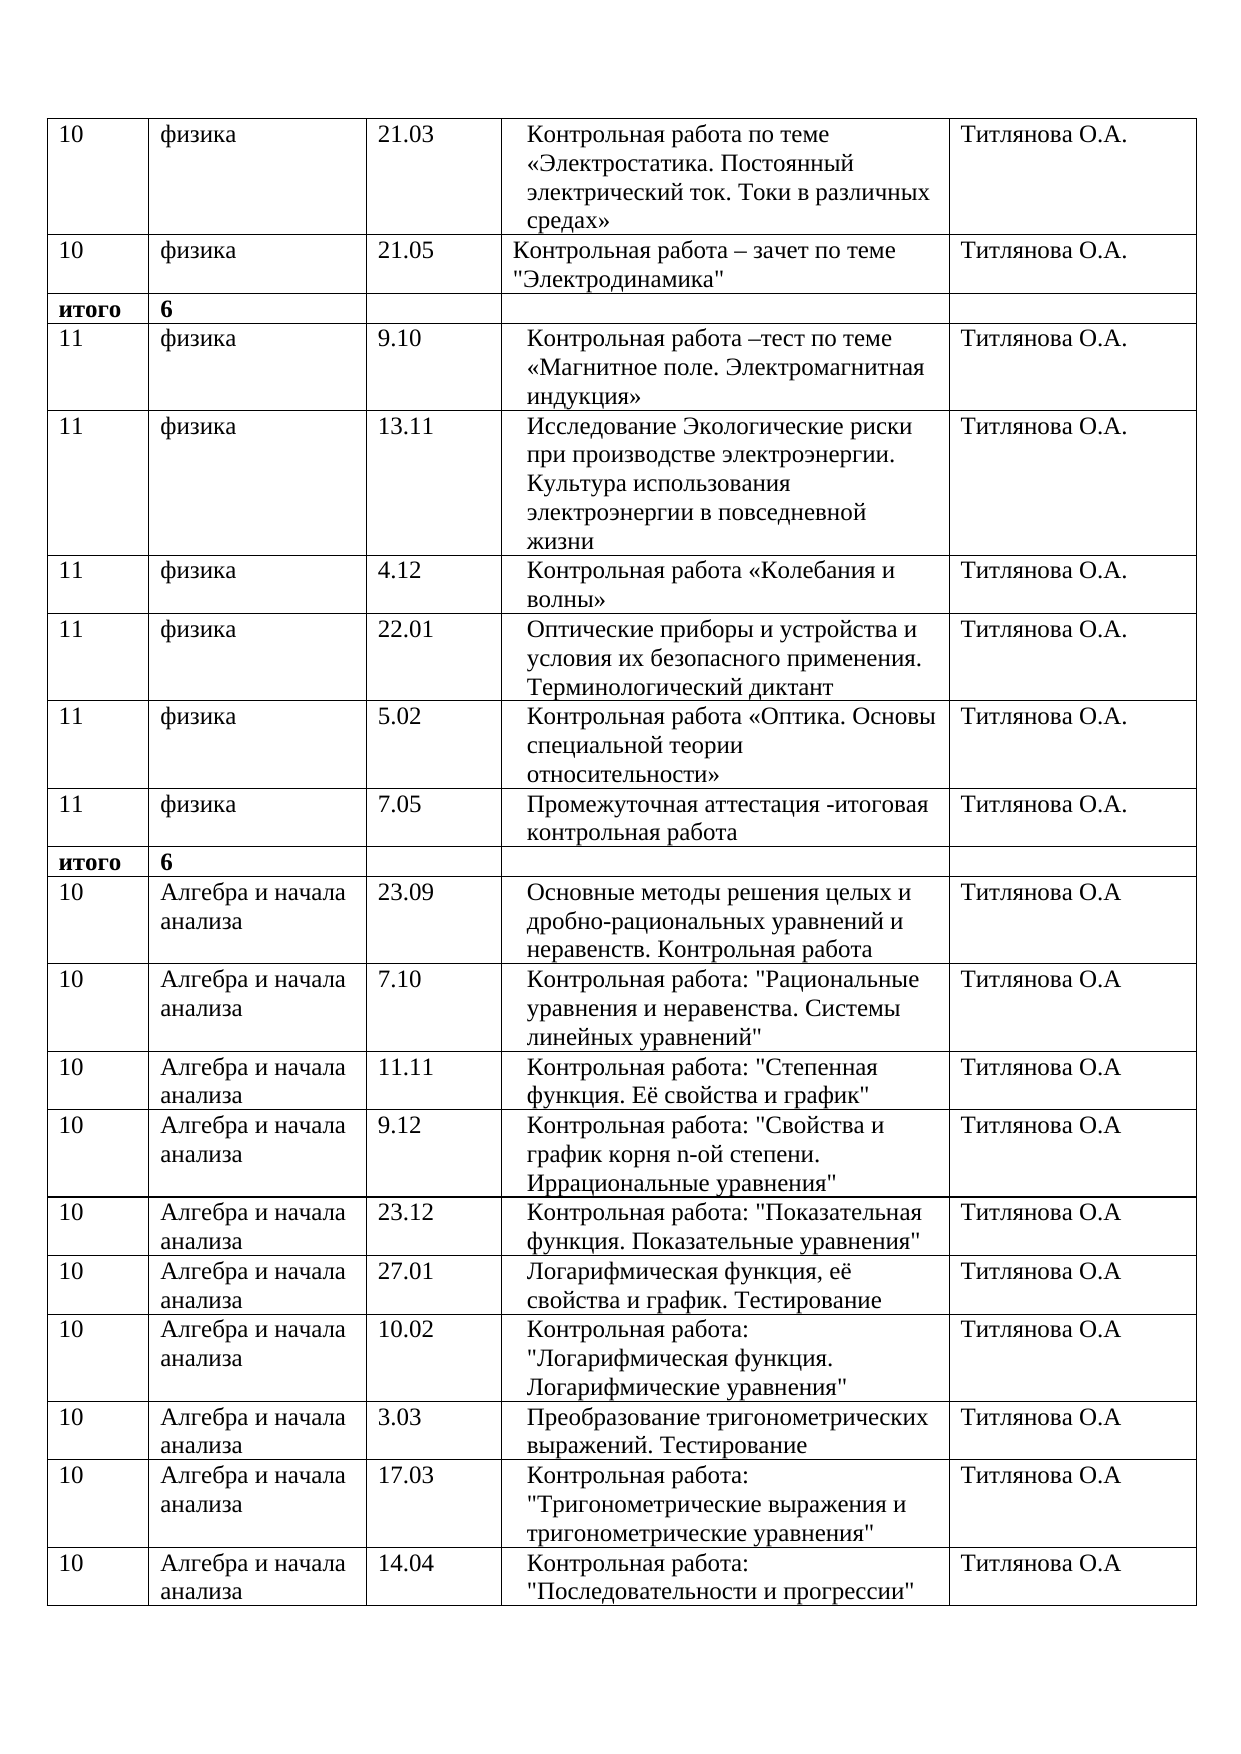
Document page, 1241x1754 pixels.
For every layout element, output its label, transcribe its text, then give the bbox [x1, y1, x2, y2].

table_cell Контрольная работа – зачет по теме "Электродинамика" [502, 235, 949, 293]
table_cell Титлянова О.А [950, 1315, 1196, 1401]
table_cell 6 [149, 294, 366, 322]
table_cell Алгебра и начала анализа [149, 1256, 366, 1313]
table_cell Титлянова О.А [950, 1548, 1196, 1605]
table_cell Титлянова О.А [950, 1256, 1196, 1313]
table_cell [950, 847, 1196, 876]
table_cell 6 [149, 847, 366, 876]
table_cell Титлянова О.А. [950, 324, 1196, 410]
table_cell физика [149, 119, 366, 234]
table_cell 11 [48, 324, 148, 410]
table_cell физика [149, 324, 366, 410]
table_cell Контрольная работа «Колебания и волны» [502, 556, 949, 613]
table_cell Оптические приборы и устройства и условия их безопасного применения. Терминологический диктант [502, 614, 949, 700]
table_cell Алгебра и начала анализа [149, 877, 366, 963]
table_cell [367, 294, 501, 322]
table_cell 9.10 [367, 324, 501, 410]
table_cell 10 [48, 1402, 148, 1459]
table_cell 10 [48, 1052, 148, 1109]
table_cell Титлянова О.А [950, 1052, 1196, 1109]
table_cell 10 [48, 235, 148, 293]
table_cell Алгебра и начала анализа [149, 1315, 366, 1401]
table_cell 11 [48, 789, 148, 846]
table_cell 23.09 [367, 877, 501, 963]
table_cell Контрольная работа: "Показательная функция. Показательные уравнения" [502, 1198, 949, 1255]
table_cell Титлянова О.А. [950, 411, 1196, 554]
table_cell Контрольная работа по теме «Электростатика. Постоянный электрический ток. Токи в различных средах» [502, 119, 949, 234]
table_cell физика [149, 614, 366, 700]
table_cell Алгебра и начала анализа [149, 1052, 366, 1109]
table_cell Титлянова О.А [950, 964, 1196, 1051]
table_cell Титлянова О.А [950, 1198, 1196, 1255]
table_cell 5.02 [367, 701, 501, 788]
table_cell 13.11 [367, 411, 501, 554]
table_cell Преобразование тригонометрических выражений. Тестирование [502, 1402, 949, 1459]
table_cell Титлянова О.А. [950, 119, 1196, 234]
table_cell 10 [48, 119, 148, 234]
table_cell Титлянова О.А. [950, 235, 1196, 293]
table_cell 17.03 [367, 1460, 501, 1547]
table_cell 10 [48, 1256, 148, 1313]
table_cell 11.11 [367, 1052, 501, 1109]
table_cell Титлянова О.А. [950, 556, 1196, 613]
table_cell Логарифмическая функция, её свойства и график. Тестирование [502, 1256, 949, 1313]
table_cell 11 [48, 701, 148, 788]
table_cell 7.05 [367, 789, 501, 846]
table_cell 23.12 [367, 1198, 501, 1255]
table_cell 10 [48, 1315, 148, 1401]
table_cell 11 [48, 556, 148, 613]
table_cell 21.03 [367, 119, 501, 234]
table_cell 10 [48, 1110, 148, 1196]
table_cell физика [149, 235, 366, 293]
table_cell Исследование Экологические риски при производстве электроэнергии. Культура использования электроэнергии в повседневной жизни [502, 411, 949, 554]
table_cell Титлянова О.А. [950, 701, 1196, 788]
table_cell Титлянова О.А [950, 1110, 1196, 1196]
table_cell Контрольная работа: "Степенная функция. Её свойства и график" [502, 1052, 949, 1109]
table_cell итого [48, 294, 148, 322]
table_cell 4.12 [367, 556, 501, 613]
table_cell Титлянова О.А [950, 1402, 1196, 1459]
table_cell [950, 294, 1196, 322]
table_cell 10.02 [367, 1315, 501, 1401]
table_cell Титлянова О.А. [950, 789, 1196, 846]
table_cell Контрольная работа: "Свойства и график корня n-ой степени. Иррациональные уравнения" [502, 1110, 949, 1196]
table_cell 21.05 [367, 235, 501, 293]
table_cell Титлянова О.А [950, 877, 1196, 963]
table_cell 11 [48, 411, 148, 554]
table_cell Алгебра и начала анализа [149, 1402, 366, 1459]
table_cell Контрольная работа –тест по теме «Магнитное поле. Электромагнитная индукция» [502, 324, 949, 410]
table_cell Алгебра и начала анализа [149, 1110, 366, 1196]
table_cell 10 [48, 1548, 148, 1605]
table_cell Контрольная работа: "Логарифмическая функция. Логарифмические уравнения" [502, 1315, 949, 1401]
table_cell Алгебра и начала анализа [149, 1460, 366, 1547]
table_cell 3.03 [367, 1402, 501, 1459]
table_cell Титлянова О.А [950, 1460, 1196, 1547]
table_cell 22.01 [367, 614, 501, 700]
table_cell Контрольная работа «Оптика. Основы специальной теории относительности» [502, 701, 949, 788]
table_cell физика [149, 701, 366, 788]
table_cell Основные методы решения целых и дробно-рациональных уравнений и неравенств. Контрольная работа [502, 877, 949, 963]
table_cell Алгебра и начала анализа [149, 1198, 366, 1255]
table_cell Алгебра и начала анализа [149, 964, 366, 1051]
table_cell физика [149, 411, 366, 554]
table_cell 27.01 [367, 1256, 501, 1313]
table_cell 10 [48, 1460, 148, 1547]
table_cell 11 [48, 614, 148, 700]
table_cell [149, 1548, 366, 1605]
table_cell 10 [48, 877, 148, 963]
table_cell Промежуточная аттестация -итоговая контрольная работа [502, 789, 949, 846]
table_cell итого [48, 847, 148, 876]
table_cell 10 [48, 964, 148, 1051]
table_cell [502, 847, 949, 876]
table_cell [367, 847, 501, 876]
table_cell Контрольная работа: "Последовательности и прогрессии" [502, 1548, 949, 1605]
table_cell 10 [48, 1198, 148, 1255]
table_cell 7.10 [367, 964, 501, 1051]
table_cell физика [149, 556, 366, 613]
table_cell Контрольная работа: "Рациональные уравнения и неравенства. Системы линейных уравнений" [502, 964, 949, 1051]
table_cell 14.04 [367, 1548, 501, 1605]
table_cell [502, 294, 949, 322]
table_cell Титлянова О.А. [950, 614, 1196, 700]
table_cell 9.12 [367, 1110, 501, 1196]
table_cell Контрольная работа: "Тригонометрические выражения и тригонометрические уравнения" [502, 1460, 949, 1547]
table_cell физика [149, 789, 366, 846]
